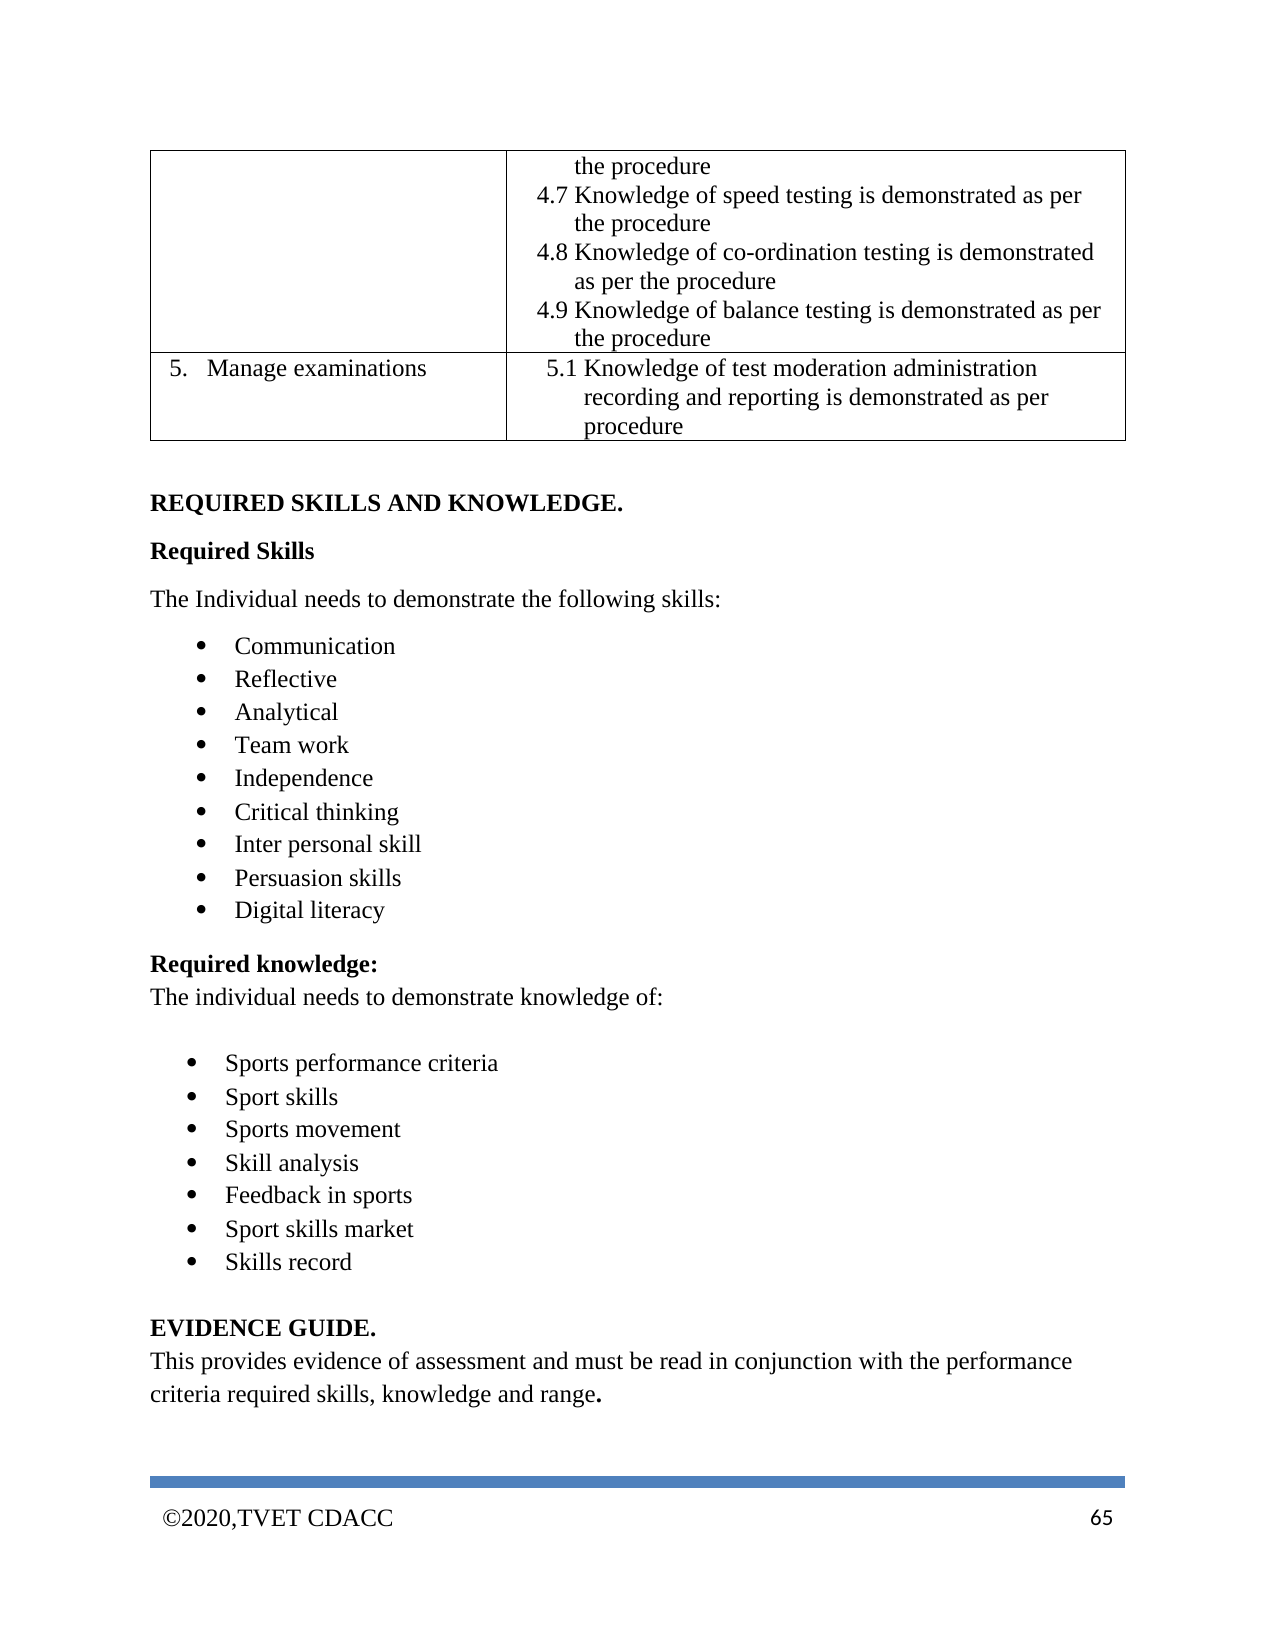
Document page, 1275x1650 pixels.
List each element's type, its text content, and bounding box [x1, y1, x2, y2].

list Skills record [187, 1247, 1125, 1275]
list Team work [197, 731, 1125, 759]
text REQUIRED SKILLS AND KNOWLEDGE. [150, 488, 1125, 517]
list Independence [197, 763, 1125, 792]
list Sport skills market [187, 1214, 1125, 1242]
list Reflective [197, 664, 1125, 693]
list Sports performance criteria [187, 1048, 1125, 1077]
list Analytical [197, 697, 1125, 726]
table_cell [151, 151, 506, 352]
list Skill analysis [187, 1148, 1125, 1176]
text This provides evidence of assessment and must be read in conjunction with the performance criteria required skills, knowledge and range. [150, 1346, 1125, 1407]
text The individual needs to demonstrate knowledge of: [150, 982, 1125, 1011]
list Critical thinking [197, 797, 1125, 825]
text EVIDENCE GUIDE. [150, 1313, 1125, 1341]
list Feedback in sports [187, 1181, 1125, 1209]
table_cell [507, 151, 1125, 352]
list Sports movement [187, 1114, 1125, 1143]
list Digital literacy [197, 896, 1125, 924]
text The Individual needs to demonstrate the following skills: [150, 584, 1125, 612]
list Communication [197, 631, 1125, 660]
text Required Skills [150, 536, 1125, 565]
list Inter personal skill [197, 829, 1125, 858]
list Sport skills [187, 1082, 1125, 1110]
list Persuasion skills [197, 863, 1125, 891]
table_cell Knowledge of test moderation administration recording and reporting is demonstrated as per procedure [507, 353, 1125, 439]
table_cell Manage examinations [151, 353, 506, 439]
text Required knowledge: [150, 949, 1125, 978]
